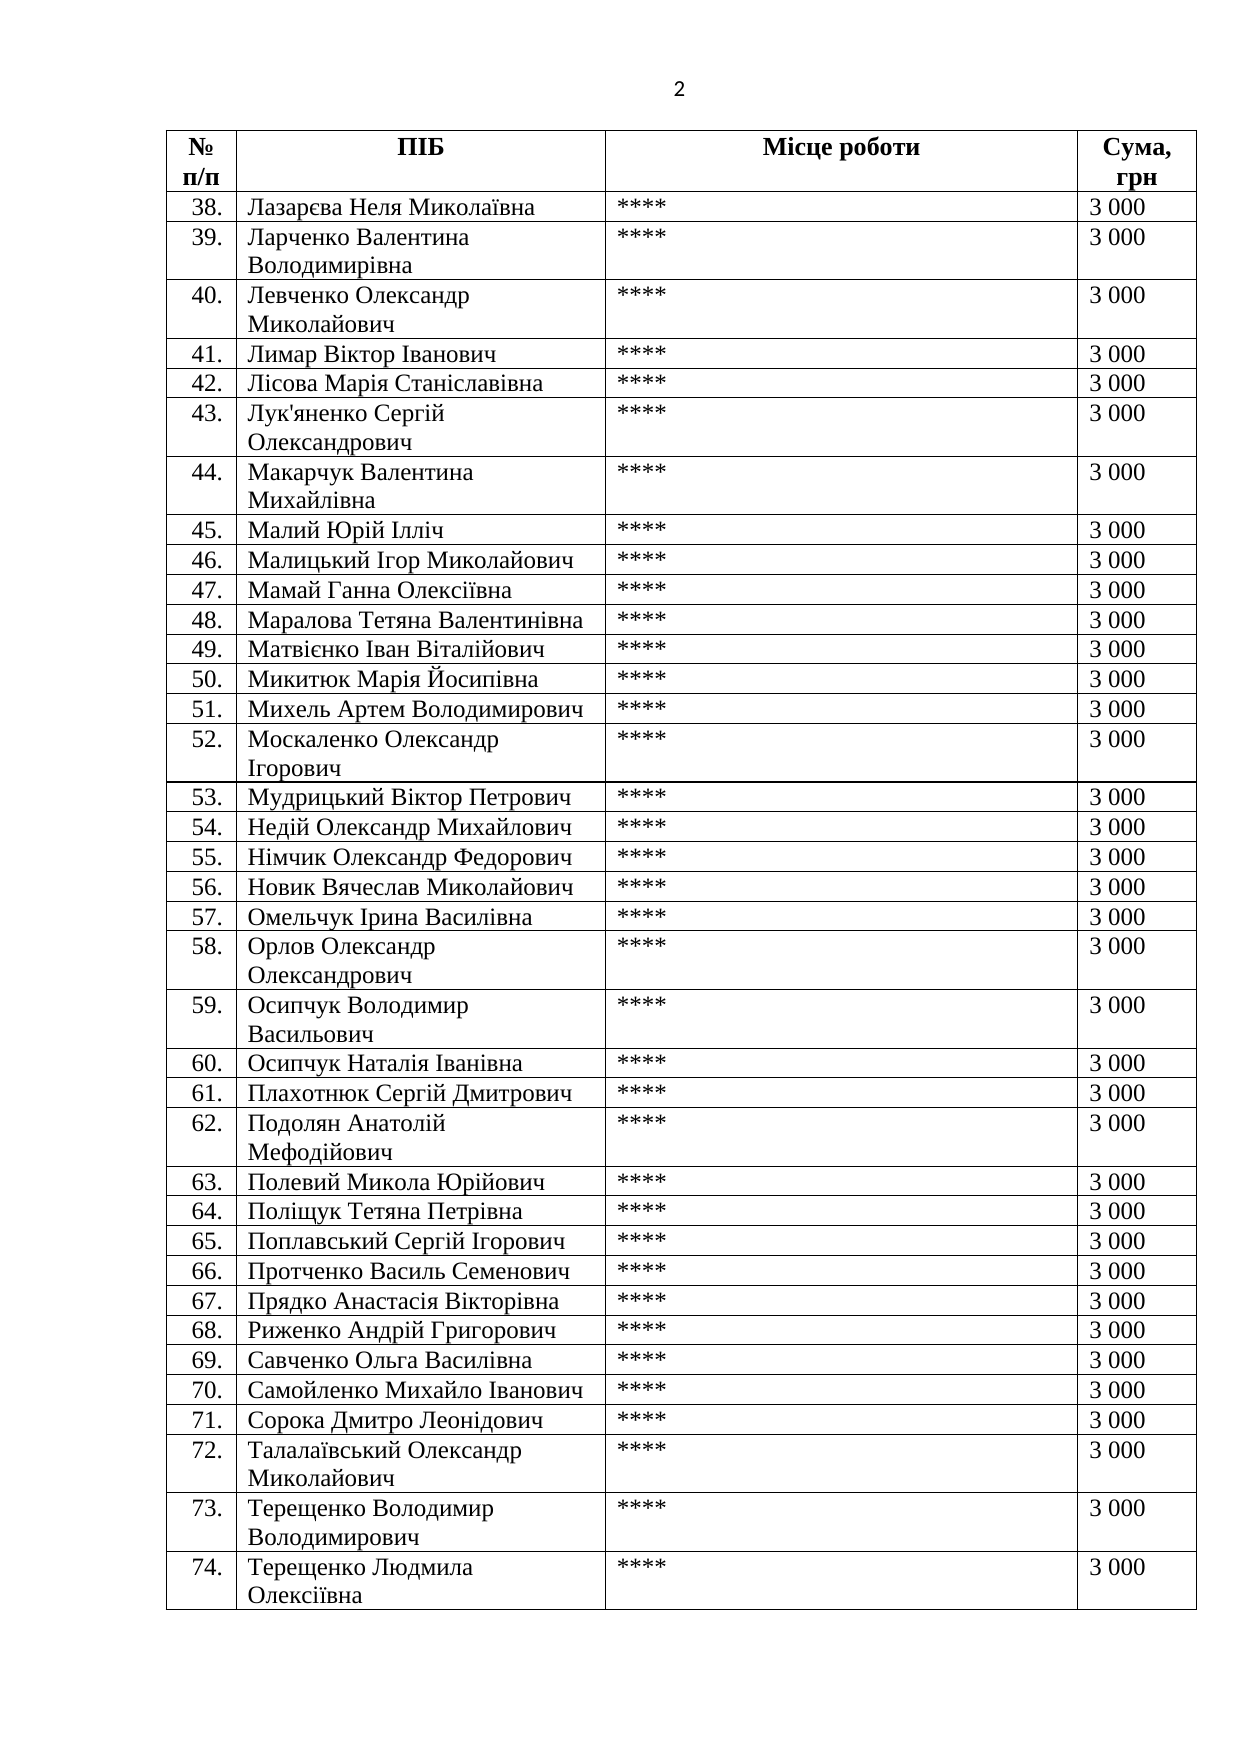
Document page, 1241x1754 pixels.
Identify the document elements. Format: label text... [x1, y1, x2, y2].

table_cell 3 000 [1078, 280, 1196, 338]
table_cell **** [606, 1375, 1077, 1404]
table_cell Талалаївський Олександр Миколайович [237, 1435, 605, 1492]
table_cell Маралова Тетяна Валентинівна [237, 605, 605, 633]
table_cell [167, 457, 236, 514]
table_cell 3 000 [1078, 398, 1196, 456]
table_cell **** [606, 1345, 1077, 1374]
table_cell **** [606, 664, 1077, 693]
table_header ПІБ [237, 131, 605, 191]
table_cell 3 000 [1078, 1552, 1196, 1609]
table_cell [167, 990, 236, 1047]
table_cell [167, 1196, 236, 1225]
table_cell [167, 1316, 236, 1344]
table_cell Німчик Олександр Федорович [237, 842, 605, 871]
table_cell 3 000 [1078, 192, 1196, 221]
table_cell 3 000 [1078, 605, 1196, 633]
table_header Сума, грн [1078, 131, 1196, 191]
table_cell **** [606, 783, 1077, 811]
table_cell Осипчук Наталія Іванівна [237, 1049, 605, 1077]
table_cell [167, 545, 236, 574]
table_cell 3 000 [1078, 990, 1196, 1047]
table_cell 3 000 [1078, 842, 1196, 871]
table_cell [167, 664, 236, 693]
table_cell 3 000 [1078, 1286, 1196, 1314]
table_cell **** [606, 1167, 1077, 1195]
table_cell Матвієнко Іван Віталійович [237, 635, 605, 663]
table_cell **** [606, 192, 1077, 221]
table_cell 3 000 [1078, 1196, 1196, 1225]
table_cell 3 000 [1078, 872, 1196, 901]
table_cell Омельчук Ірина Василівна [237, 902, 605, 930]
table_cell 3 000 [1078, 812, 1196, 841]
table_cell Мамай Ганна Олексіївна [237, 575, 605, 604]
table_cell 3 000 [1078, 635, 1196, 663]
table_cell [167, 605, 236, 633]
table_cell Поліщук Тетяна Петрівна [237, 1196, 605, 1225]
table_cell **** [606, 222, 1077, 279]
table_cell Малий Юрій Ілліч [237, 515, 605, 544]
table_cell Полевий Микола Юрійович [237, 1167, 605, 1195]
table_cell [167, 515, 236, 544]
table_cell **** [606, 545, 1077, 574]
table_cell **** [606, 842, 1077, 871]
table_cell [167, 1435, 236, 1492]
table_cell Плахотнюк Сергій Дмитрович [237, 1078, 605, 1107]
table_cell Лимар Віктор Іванович [237, 339, 605, 367]
table_cell **** [606, 1049, 1077, 1077]
table_cell 3 000 [1078, 1493, 1196, 1551]
table_cell **** [606, 931, 1077, 989]
table_cell **** [606, 280, 1077, 338]
table_cell 3 000 [1078, 1405, 1196, 1434]
table_cell 3 000 [1078, 664, 1196, 693]
table_cell [167, 280, 236, 338]
table_cell Недій Олександр Михайлович [237, 812, 605, 841]
table_cell **** [606, 515, 1077, 544]
table_cell [167, 842, 236, 871]
table_cell **** [606, 605, 1077, 633]
table_cell **** [606, 1226, 1077, 1255]
table_cell 3 000 [1078, 694, 1196, 723]
table_cell Малицький Ігор Миколайович [237, 545, 605, 574]
table_cell [167, 1256, 236, 1285]
table_cell Риженко Андрій Григорович [237, 1316, 605, 1344]
table_cell **** [606, 990, 1077, 1047]
table_cell Макарчук Валентина Михайлівна [237, 457, 605, 514]
table_cell **** [606, 457, 1077, 514]
table_cell [167, 192, 236, 221]
table_cell 3 000 [1078, 575, 1196, 604]
table_cell 3 000 [1078, 1226, 1196, 1255]
table_cell Подолян Анатолій Мефодійович [237, 1108, 605, 1166]
table_cell [167, 931, 236, 989]
table_cell **** [606, 1316, 1077, 1344]
table_cell Осипчук Володимир Васильович [237, 990, 605, 1047]
table_cell 3 000 [1078, 1167, 1196, 1195]
table_cell Прядко Анастасія Вікторівна [237, 1286, 605, 1314]
table_cell Орлов Олександр Олександрович [237, 931, 605, 989]
table_cell [167, 1345, 236, 1374]
table_cell Ларченко Валентина Володимирівна [237, 222, 605, 279]
table_cell [167, 1108, 236, 1166]
table_cell 3 000 [1078, 1435, 1196, 1492]
table_cell 3 000 [1078, 369, 1196, 397]
table_cell [167, 1493, 236, 1551]
table_cell **** [606, 724, 1077, 781]
table_cell **** [606, 1405, 1077, 1434]
table_cell **** [606, 1286, 1077, 1314]
table_cell Сорока Дмитро Леонідович [237, 1405, 605, 1434]
table_cell **** [606, 1078, 1077, 1107]
table_cell [167, 724, 236, 781]
table_cell [167, 1552, 236, 1609]
table_cell [167, 222, 236, 279]
table_cell Терещенко Володимир Володимирович [237, 1493, 605, 1551]
table_cell Левченко Олександр Миколайович [237, 280, 605, 338]
table_cell **** [606, 1256, 1077, 1285]
table_cell [167, 1405, 236, 1434]
table_cell Лук'яненко Сергій Олександрович [237, 398, 605, 456]
table_cell **** [606, 369, 1077, 397]
table_cell 3 000 [1078, 902, 1196, 930]
table_cell 3 000 [1078, 931, 1196, 989]
table_cell 3 000 [1078, 1256, 1196, 1285]
table_cell [167, 872, 236, 901]
table_header № п/п [167, 131, 236, 191]
table_cell [167, 398, 236, 456]
table_cell **** [606, 1552, 1077, 1609]
table_cell [167, 369, 236, 397]
table_cell **** [606, 398, 1077, 456]
table_cell **** [606, 1435, 1077, 1492]
table_cell **** [606, 635, 1077, 663]
table_cell 3 000 [1078, 1375, 1196, 1404]
table_cell 3 000 [1078, 515, 1196, 544]
table_cell **** [606, 902, 1077, 930]
table_cell Лазарєва Неля Миколаївна [237, 192, 605, 221]
table_cell [167, 339, 236, 367]
table_cell 3 000 [1078, 1316, 1196, 1344]
table_cell **** [606, 1196, 1077, 1225]
table_cell **** [606, 339, 1077, 367]
table_cell 3 000 [1078, 545, 1196, 574]
table_cell [167, 1078, 236, 1107]
table_cell Терещенко Людмила Олексіївна [237, 1552, 605, 1609]
table_cell 3 000 [1078, 1108, 1196, 1166]
table_cell [167, 694, 236, 723]
table_cell **** [606, 872, 1077, 901]
table_cell Поплавський Сергій Ігорович [237, 1226, 605, 1255]
table_cell [167, 812, 236, 841]
table_cell Микитюк Марія Йосипівна [237, 664, 605, 693]
table_cell [167, 1167, 236, 1195]
table_cell 3 000 [1078, 222, 1196, 279]
table_cell Савченко Ольга Василівна [237, 1345, 605, 1374]
table_cell Самойленко Михайло Іванович [237, 1375, 605, 1404]
table_cell [167, 783, 236, 811]
table_cell 3 000 [1078, 724, 1196, 781]
table_cell [167, 902, 236, 930]
table_cell **** [606, 1108, 1077, 1166]
table_cell [167, 635, 236, 663]
table_cell [167, 1286, 236, 1314]
table_cell 3 000 [1078, 457, 1196, 514]
table_cell **** [606, 1493, 1077, 1551]
table_cell [167, 575, 236, 604]
table_cell **** [606, 575, 1077, 604]
table_cell Новик Вячеслав Миколайович [237, 872, 605, 901]
table_cell [167, 1049, 236, 1077]
table_cell 3 000 [1078, 1049, 1196, 1077]
table_header Місце роботи [606, 131, 1077, 191]
table_cell Михель Артем Володимирович [237, 694, 605, 723]
table_cell 3 000 [1078, 339, 1196, 367]
table_cell Протченко Василь Семенович [237, 1256, 605, 1285]
table_cell 3 000 [1078, 783, 1196, 811]
table_cell [167, 1375, 236, 1404]
table_cell 3 000 [1078, 1078, 1196, 1107]
table_cell [167, 1226, 236, 1255]
table_cell Лісова Марія Станіславівна [237, 369, 605, 397]
table_cell 3 000 [1078, 1345, 1196, 1374]
table_cell **** [606, 812, 1077, 841]
table_cell **** [606, 694, 1077, 723]
table_cell Москаленко Олександр Ігорович [237, 724, 605, 781]
table_cell Мудрицький Віктор Петрович [237, 783, 605, 811]
